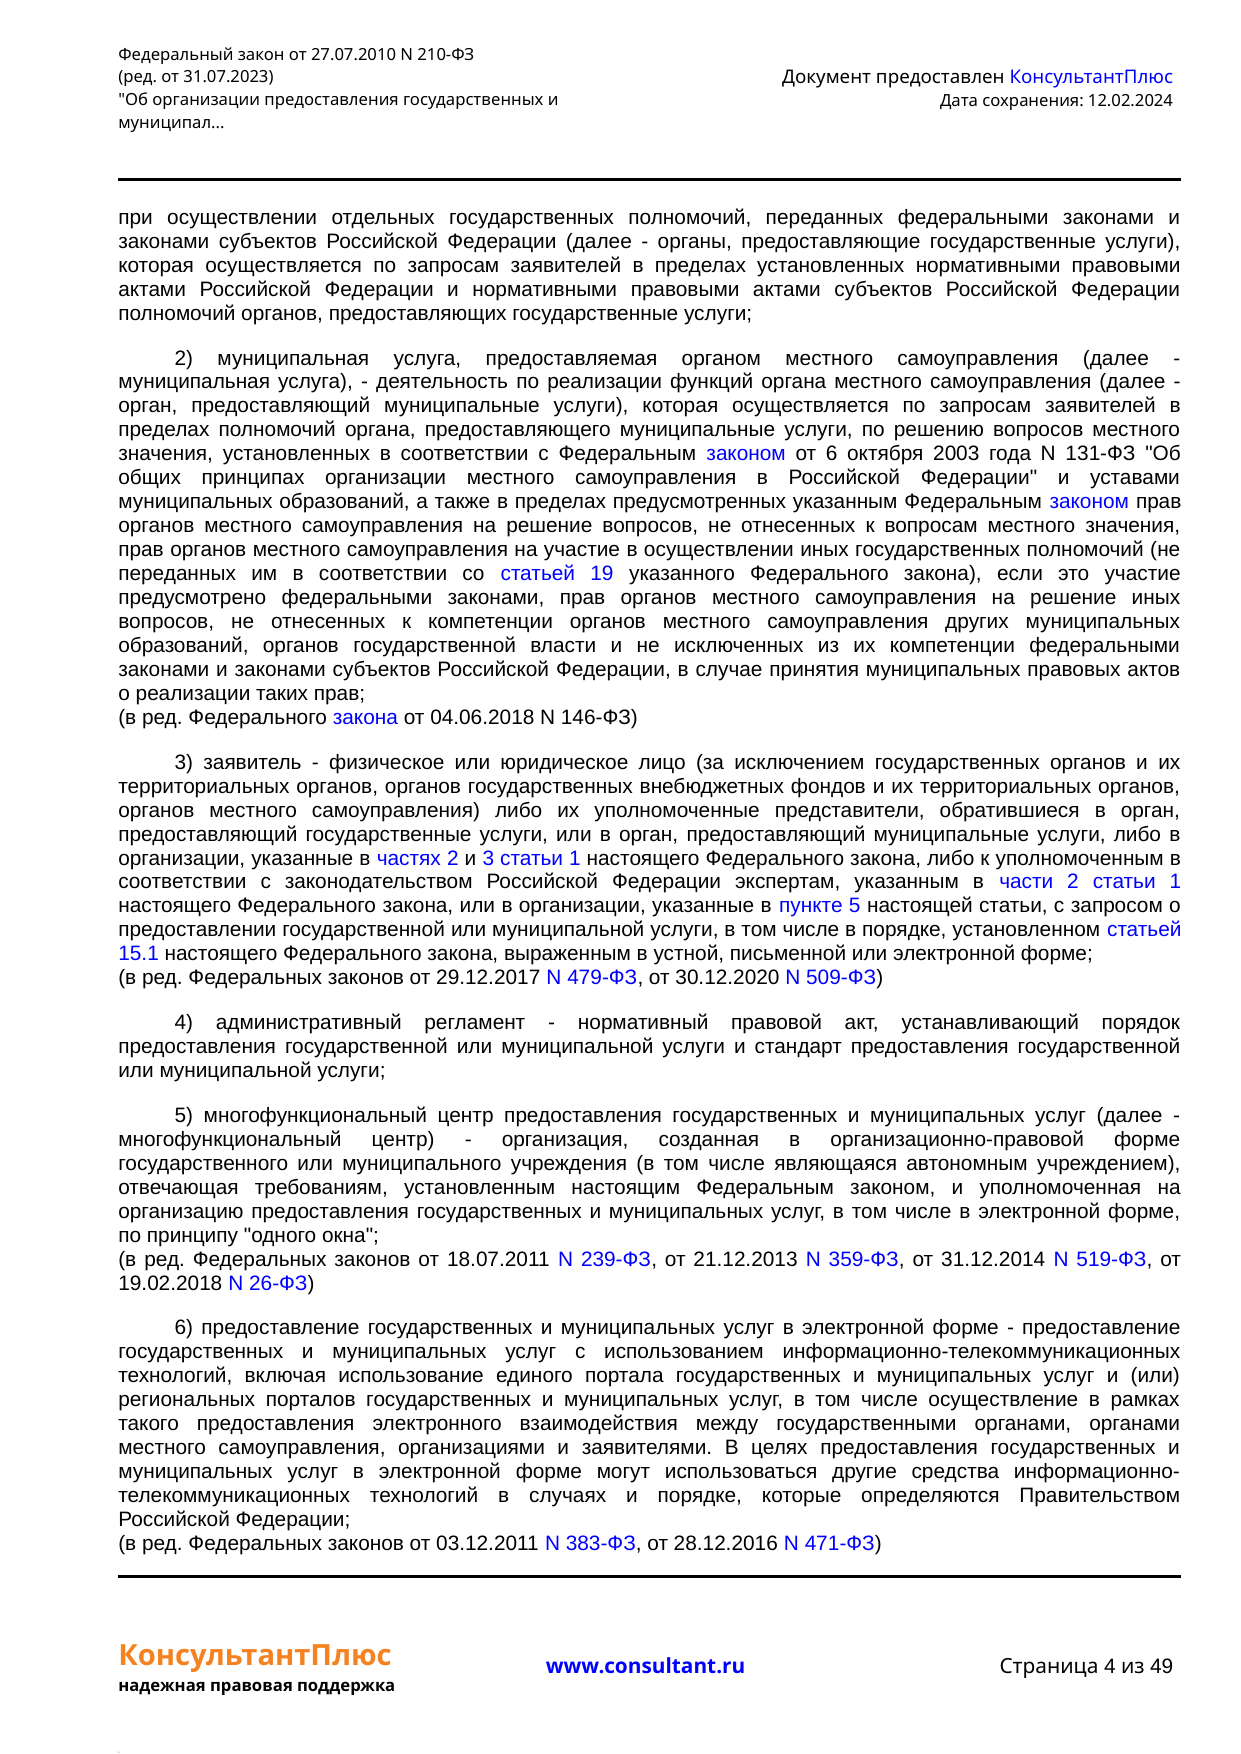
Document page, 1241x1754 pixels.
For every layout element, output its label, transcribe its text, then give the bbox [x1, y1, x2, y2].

text 6) предоставление государственных и муниципальных услуг в электронной форме - предоставление государственных и муниципальных услуг с использованием информационно-телекоммуникационных технологий, включая использование единого портала государственных и муниципальных услуг и (или) региональных порталов государственных и муниципальных услуг, в том числе осуществление в рамках такого предоставления электронного взаимодействия между государственными органами, органами местного самоуправления, организациями и заявителями. В целях предоставления государственных и муниципальных услуг в электронной форме могут использоваться другие средства информационно-телекоммуникационных технологий в случаях и порядке, которые определяются Правительством Российской Федерации; [118, 1315, 1181, 1531]
text 3) заявитель - физическое или юридическое лицо (за исключением государственных органов и их территориальных органов, органов государственных внебюджетных фондов и их территориальных органов, органов местного самоуправления) либо их уполномоченные представители, обратившиеся в орган, предоставляющий государственные услуги, или в орган, предоставляющий муниципальные услуги, либо в организации, указанные в частях 2 и 3 статьи 1 настоящего Федерального закона, либо к уполномоченным в соответствии с законодательством Российской Федерации экспертам, указанным в части 2 статьи 1 настоящего Федерального закона, или в организации, указанные в пункте 5 настоящей статьи, с запросом о предоставлении государственной или муниципальной услуги, в том числе в порядке, установленном статьей 15.1 настоящего Федерального закона, выраженным в устной, письменной или электронной форме; [118, 749, 1181, 965]
text (в ред. Федерального закона от 04.06.2018 N 146-ФЗ) [118, 705, 1181, 729]
text 2) муниципальная услуга, предоставляемая органом местного самоуправления (далее - муниципальная услуга), - деятельность по реализации функций органа местного самоуправления (далее - орган, предоставляющий муниципальные услуги), которая осуществляется по запросам заявителей в пределах полномочий органа, предоставляющего муниципальные услуги, по решению вопросов местного значения, установленных в соответствии с Федеральным законом от 6 октября 2003 года N 131-ФЗ "Об общих принципах организации местного самоуправления в Российской Федерации" и уставами муниципальных образований, а также в пределах предусмотренных указанным Федеральным законом прав органов местного самоуправления на решение вопросов, не отнесенных к вопросам местного значения, прав органов местного самоуправления на участие в осуществлении иных государственных полномочий (не переданных им в соответствии со статьей 19 указанного Федерального закона), если это участие предусмотрено федеральными законами, прав органов местного самоуправления на решение иных вопросов, не отнесенных к компетенции органов местного самоуправления других муниципальных образований, органов государственной власти и не исключенных из их компетенции федеральными законами и законами субъектов Российской Федерации, в случае принятия муниципальных правовых актов о реализации таких прав; [118, 345, 1181, 705]
text 4) административный регламент - нормативный правовой акт, устанавливающий порядок предоставления государственной или муниципальной услуги и стандарт предоставления государственной или муниципальной услуги; [118, 1010, 1181, 1082]
text (в ред. Федеральных законов от 03.12.2011 N 383-ФЗ, от 28.12.2016 N 471-ФЗ) [118, 1531, 1181, 1555]
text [118, 205, 1181, 324]
text 5) многофункциональный центр предоставления государственных и муниципальных услуг (далее - многофункциональный центр) - организация, созданная в организационно-правовой форме государственного или муниципального учреждения (в том числе являющаяся автономным учреждением), отвечающая требованиям, установленным настоящим Федеральным законом, и уполномоченная на организацию предоставления государственных и муниципальных услуг, в том числе в электронной форме, по принципу "одного окна"; [118, 1103, 1181, 1246]
text (в ред. Федеральных законов от 18.07.2011 N 239-ФЗ, от 21.12.2013 N 359-ФЗ, от 31.12.2014 N 519-ФЗ, от 19.02.2018 N 26-ФЗ) [118, 1246, 1181, 1294]
text (в ред. Федеральных законов от 29.12.2017 N 479-ФЗ, от 30.12.2020 N 509-ФЗ) [118, 965, 1181, 989]
